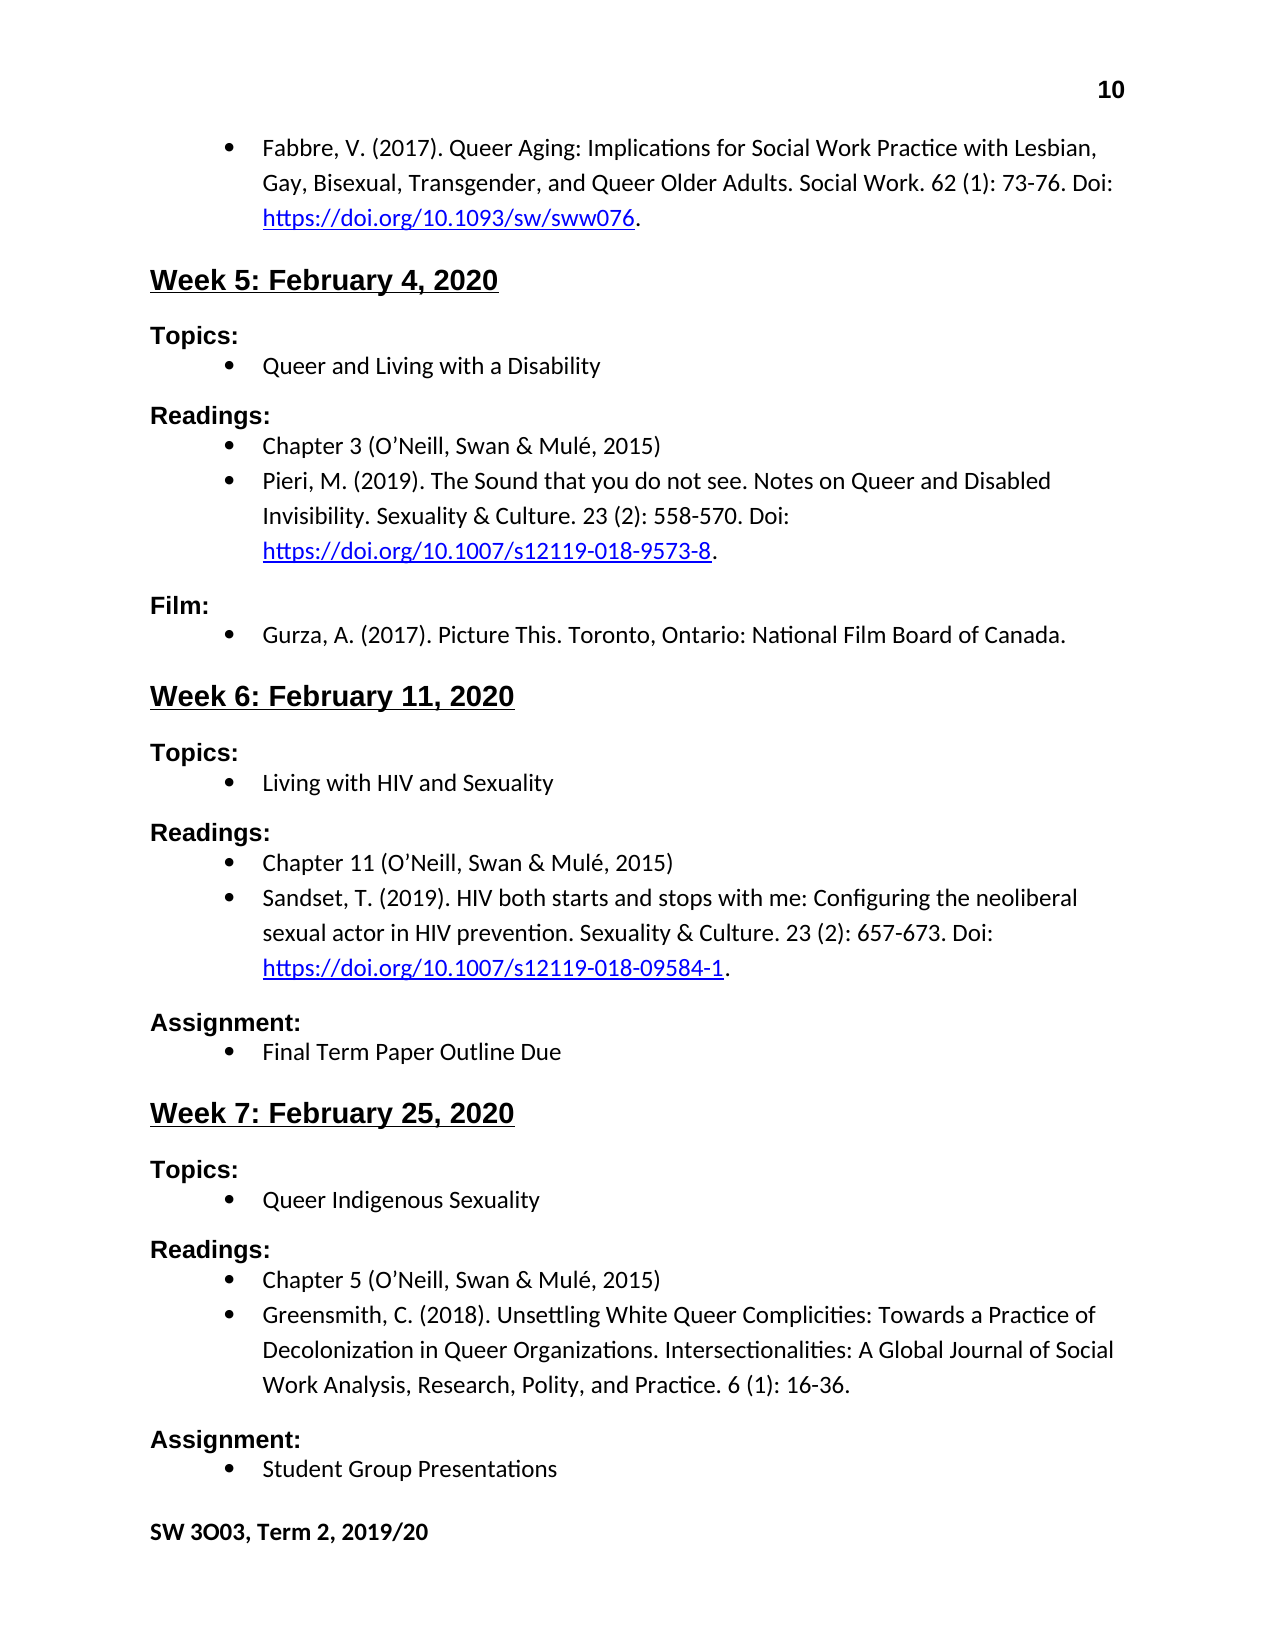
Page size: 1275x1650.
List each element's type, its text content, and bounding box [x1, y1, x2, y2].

list Student Group Presentations [225, 1453, 1125, 1484]
list Greensmith, C. (2018). Unsettling White Queer Complicities: Towards a Practice of Decolonization in Queer Organizations. Intersectionalities: A Global Journal of Social Work Analysis, Research, Polity, and Practice. 6 (1): 16-36. [225, 1299, 1125, 1399]
subtitle Readings: [150, 1235, 1125, 1264]
subtitle Week 6: February 11, 2020 [150, 679, 1125, 713]
list Final Term Paper Outline Due [225, 1036, 1125, 1067]
list Chapter 3 (O’Neill, Swan & Mulé, 2015) [225, 430, 1125, 460]
list Pieri, M. (2019). The Sound that you do not see. Notes on Queer and Disabled Invisibility. Sexuality & Culture. 23 (2): 558-570. Doi: https://doi.org/10.1007/s12119-018-9573-8. [225, 465, 1125, 565]
subtitle Topics: [150, 1155, 1125, 1184]
list Queer Indigenous Sexuality [225, 1184, 1125, 1214]
subtitle Assignment: [150, 1425, 1125, 1453]
list Chapter 5 (O’Neill, Swan & Mulé, 2015) [225, 1264, 1125, 1294]
list Queer and Living with a Disability [225, 350, 1125, 380]
list Sandset, T. (2019). HIV both starts and stops with me: Configuring the neoliberal sexual actor in HIV prevention. Sexuality & Culture. 23 (2): 657-673. Doi: https://doi.org/10.1007/s12119-018-09584-1. [225, 882, 1125, 982]
subtitle Topics: [150, 738, 1125, 767]
subtitle Topics: [150, 321, 1125, 350]
list Gurza, A. (2017). Picture This. Toronto, Ontario: National Film Board of Canada. [225, 619, 1125, 650]
subtitle Readings: [150, 401, 1125, 430]
text Film: [150, 591, 1125, 619]
subtitle Week 5: February 4, 2020 [150, 262, 1125, 296]
list Fabbre, V. (2017). Queer Aging: Implications for Social Work Practice with Lesbian, Gay, Bisexual, Transgender, and Queer Older Adults. Social Work. 62 (1): 73-76. Doi: https://doi.org/10.1093/sw/sww076. [225, 132, 1125, 233]
subtitle Readings: [150, 818, 1125, 847]
subtitle Week 7: February 25, 2020 [150, 1096, 1125, 1130]
list Living with HIV and Sexuality [225, 767, 1125, 797]
subtitle Assignment: [150, 1008, 1125, 1036]
list Chapter 11 (O’Neill, Swan & Mulé, 2015) [225, 847, 1125, 877]
